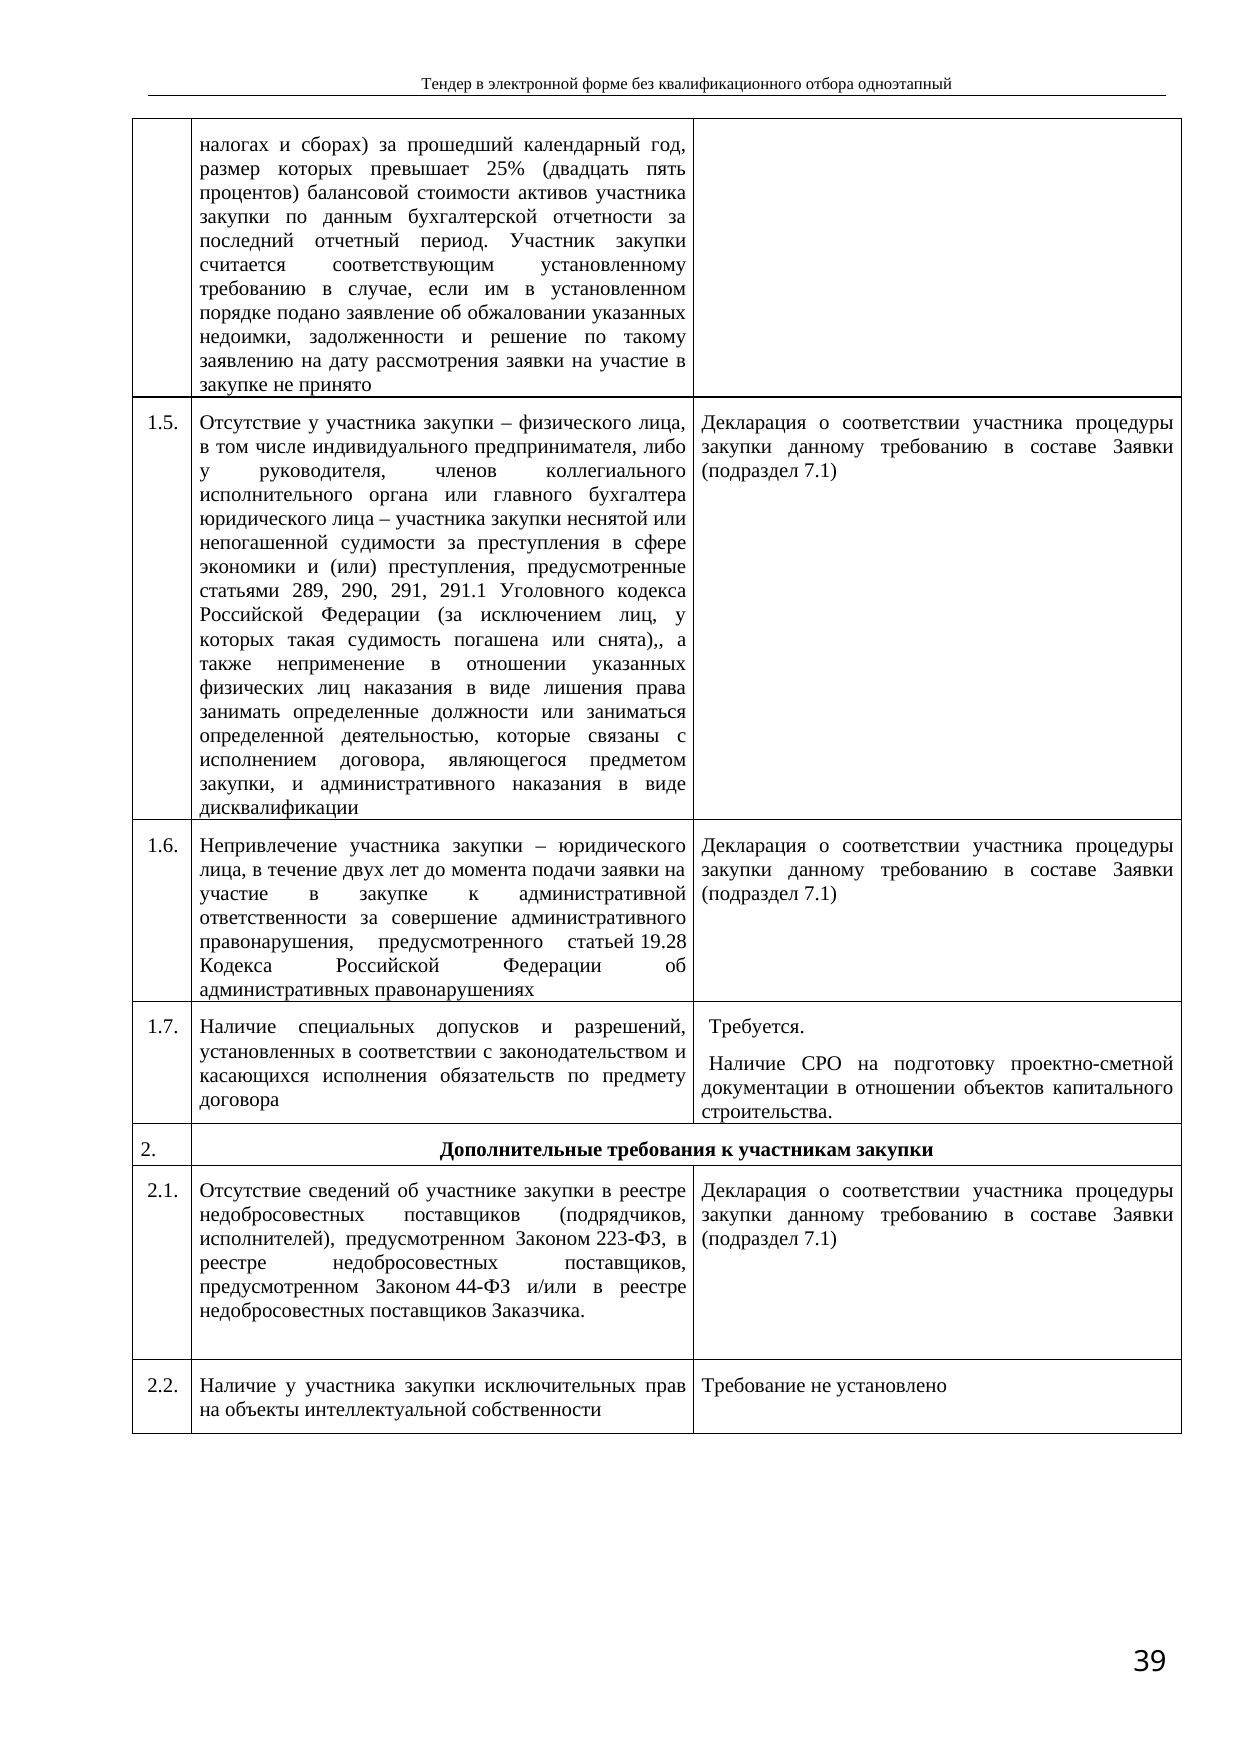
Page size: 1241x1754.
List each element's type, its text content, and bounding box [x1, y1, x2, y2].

table_cell Декларация о соответствии участника процедуры закупки данному требованию в составе Заявки (подраздел 7.1) [694, 398, 1181, 819]
table_cell Декларация о соответствии участника процедуры закупки данному требованию в составе Заявки (подраздел 7.1) [694, 1166, 1181, 1359]
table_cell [192, 119, 693, 396]
table_cell Дополнительные требования к участникам закупки [192, 1124, 1181, 1164]
table_cell Декларация о соответствии участника процедуры закупки данному требованию в составе Заявки (подраздел 7.1) [694, 820, 1181, 1001]
table_cell [133, 119, 191, 396]
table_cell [694, 119, 1181, 396]
table_cell Наличие специальных допусков и разрешений, установленных в соответствии с законодательством и касающихся исполнения обязательств по предмету договора [192, 1002, 693, 1123]
table_cell [133, 398, 191, 819]
table_cell Требование не установлено [694, 1360, 1181, 1433]
table_cell Отсутствие у участника закупки – физического лица, в том числе индивидуального предпринимателя, либо у руководителя, членов коллегиального исполнительного органа или главного бухгалтера юридического лица – участника закупки неснятой или непогашенной судимости за преступления в сфере экономики и (или) преступления, предусмотренные статьями 289, 290, 291, 291.1 Уголовного кодекса Российской Федерации (за исключением лиц, у которых такая судимость погашена или снята),, а также неприменение в отношении указанных физических лиц наказания в виде лишения права занимать определенные должности или заниматься определенной деятельностью, которые связаны с исполнением договора, являющегося предметом закупки, и административного наказания в виде дисквалификации [192, 398, 693, 819]
table_cell Непривлечение участника закупки – юридического лица, в течение двух лет до момента подачи заявки на участие в закупке к административной ответственности за совершение административного правонарушения, предусмотренного статьей 19.28 Кодекса Российской Федерации об административных правонарушениях [192, 820, 693, 1001]
table_cell [133, 1124, 191, 1164]
table_cell [133, 1360, 191, 1433]
table_cell [133, 1166, 191, 1359]
table_cell Требуется. Наличие СРО на подготовку проектно-сметной документации в отношении объектов капитального строительства. [694, 1002, 1181, 1123]
table_cell [133, 1002, 191, 1123]
table_cell [133, 820, 191, 1001]
table_cell Отсутствие сведений об участнике закупки в реестре недобросовестных поставщиков (подрядчиков, исполнителей), предусмотренном Законом 223-ФЗ, в реестре недобросовестных поставщиков, предусмотренном Законом 44-ФЗ и/или в реестре недобросовестных поставщиков Заказчика. [192, 1166, 693, 1359]
table_cell Наличие у участника закупки исключительных прав на объекты интеллектуальной собственности [192, 1360, 693, 1433]
